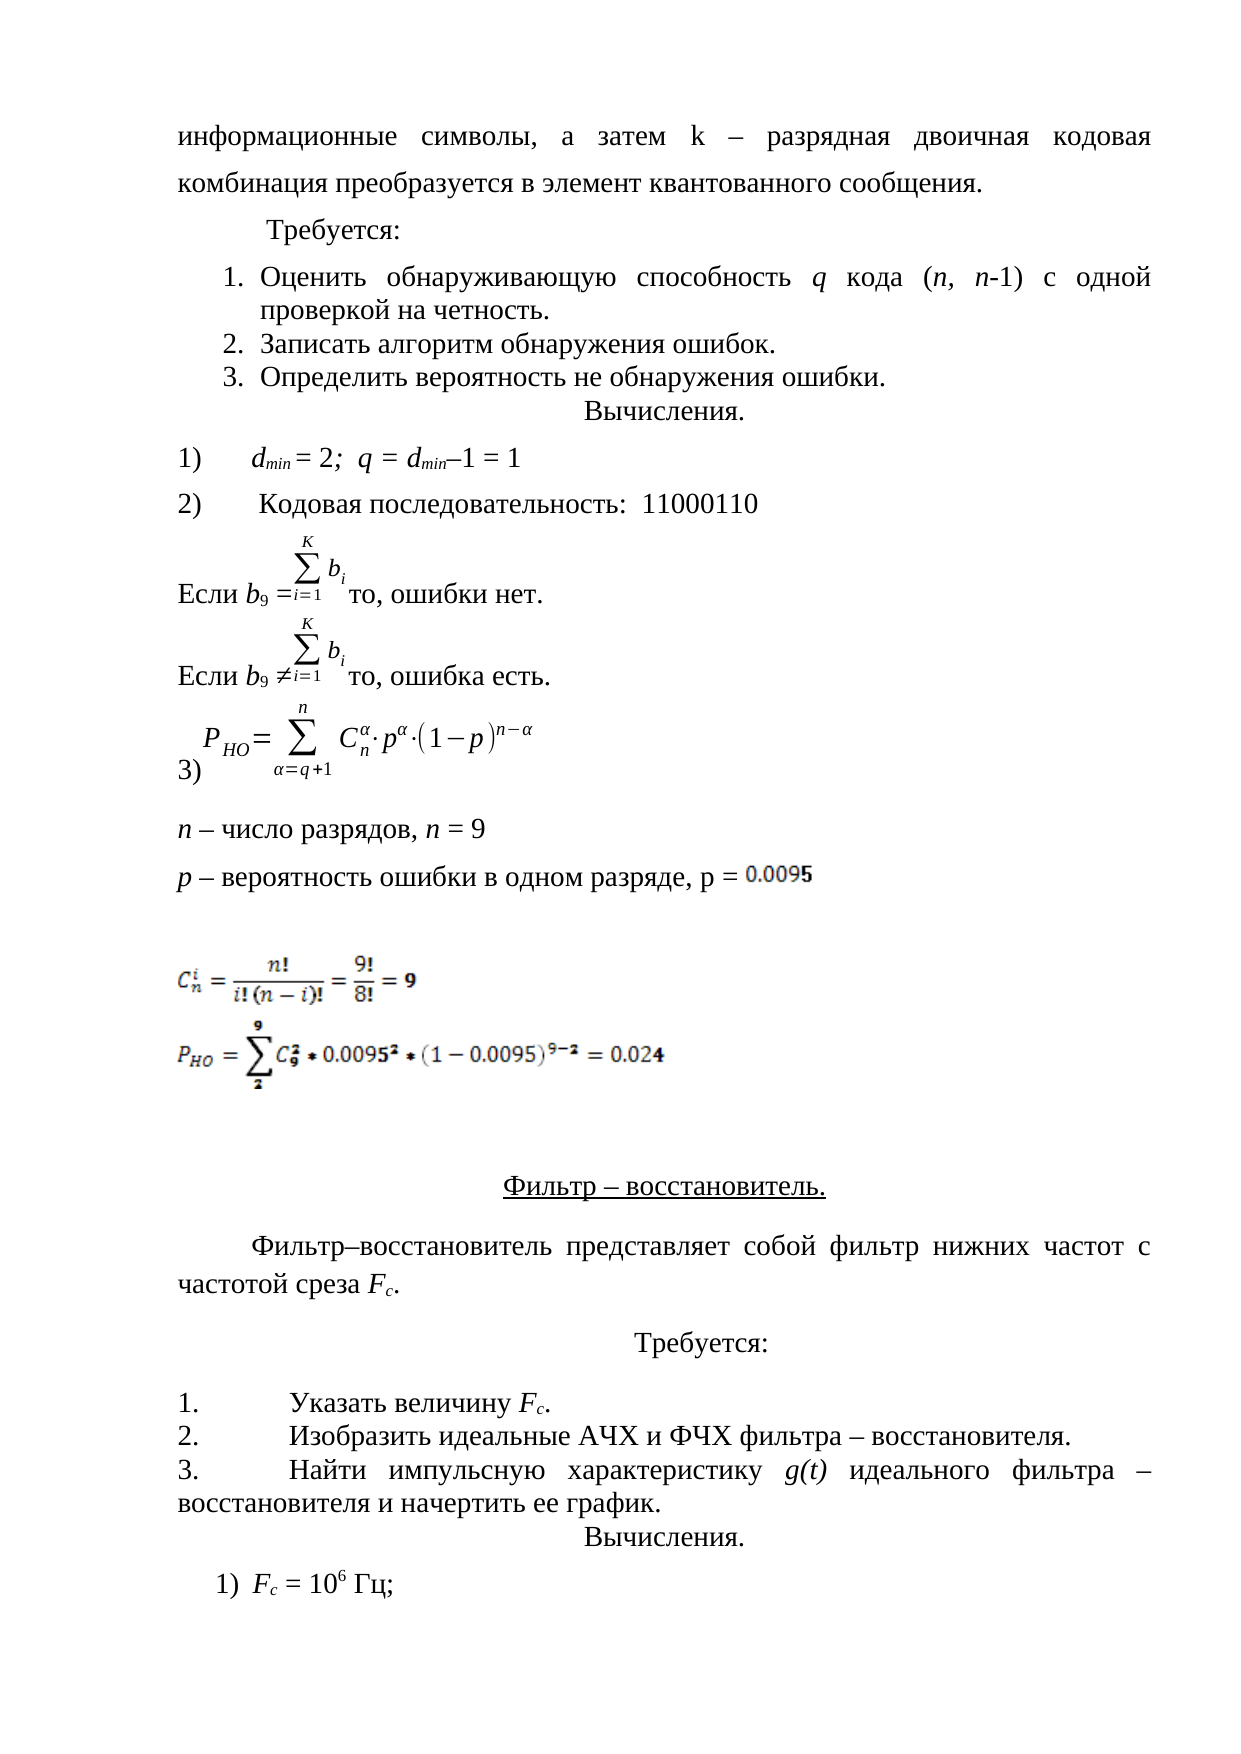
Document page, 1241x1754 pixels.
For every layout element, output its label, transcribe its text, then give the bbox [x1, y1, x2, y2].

text Фильтр – восстановитель. [177, 1168, 1152, 1202]
list Найти импульсную характеристику g(t) идеального фильтра – восстановителя и начертить ее график. [177, 1452, 1152, 1519]
text Вычисления. [177, 393, 1152, 426]
text Если b9 =то, ошибки нет. [177, 533, 1240, 610]
picture [177, 1018, 668, 1089]
list Оценить обнаруживающую способность q кода (n, n-1) с одной проверкой на четность. [222, 259, 1152, 326]
text Требуется: [177, 212, 1152, 245]
text n – число разрядов, n = 9 [177, 812, 1152, 845]
text Требуется: [177, 1326, 1152, 1359]
text 3) [177, 697, 1240, 786]
list Указать величину Fc. [177, 1385, 1152, 1418]
picture [177, 953, 420, 1005]
text Фильтр–восстановитель представляет собой фильтр нижних частот с частотой среза Fc. [177, 1228, 1152, 1300]
text Вычисления. [177, 1519, 1152, 1553]
text р – вероятность ошибки в одном разряде, p = [177, 858, 1152, 893]
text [177, 118, 1152, 198]
picture [745, 858, 823, 887]
list Записать алгоритм обнаружения ошибок. [222, 326, 1152, 359]
list Изобразить идеальные АЧХ и ФЧХ фильтра – восстановителя. [177, 1418, 1152, 1452]
list Fc = 106 Гц; [215, 1566, 1152, 1599]
text Если b9 ≠то, ошибка есть. [177, 615, 1240, 692]
list dmin = 2; q = dmin–1 = 1 [177, 440, 1152, 473]
list Определить вероятность не обнаружения ошибки. [222, 359, 1152, 393]
list Кодовая последовательность: 11000110 [177, 487, 1152, 520]
